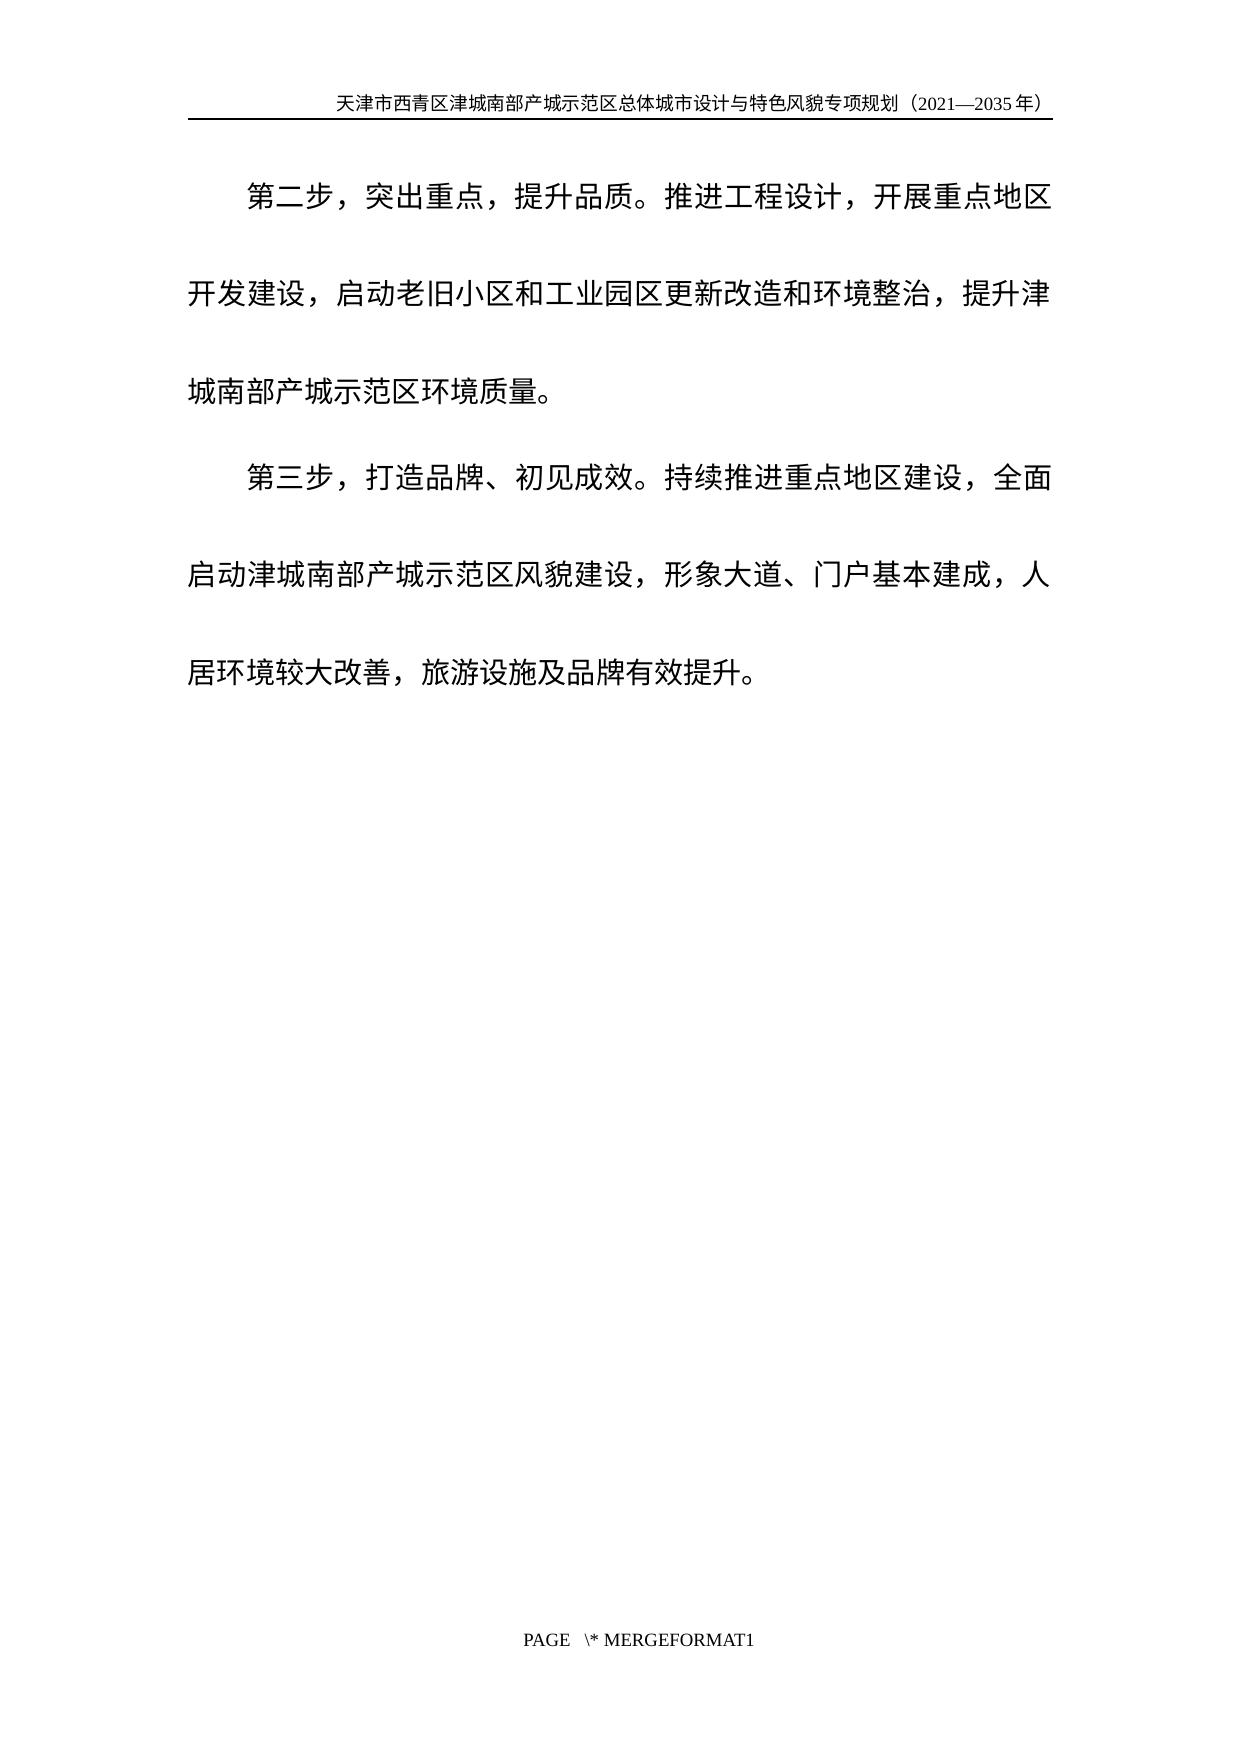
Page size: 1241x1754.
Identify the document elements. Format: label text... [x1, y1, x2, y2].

text 第三步，打造品牌、初见成效。持续推进重点地区建设，全面启动津城南部产城示范区风貌建设，形象大道、门户基本建成，人居环境较大改善，旅游设施及品牌有效提升。 [187, 443, 1053, 703]
text 第二步，突出重点，提升品质。推进工程设计，开展重点地区开发建设，启动老旧小区和工业园区更新改造和环境整治，提升津城南部产城示范区环境质量。 [187, 162, 1053, 422]
